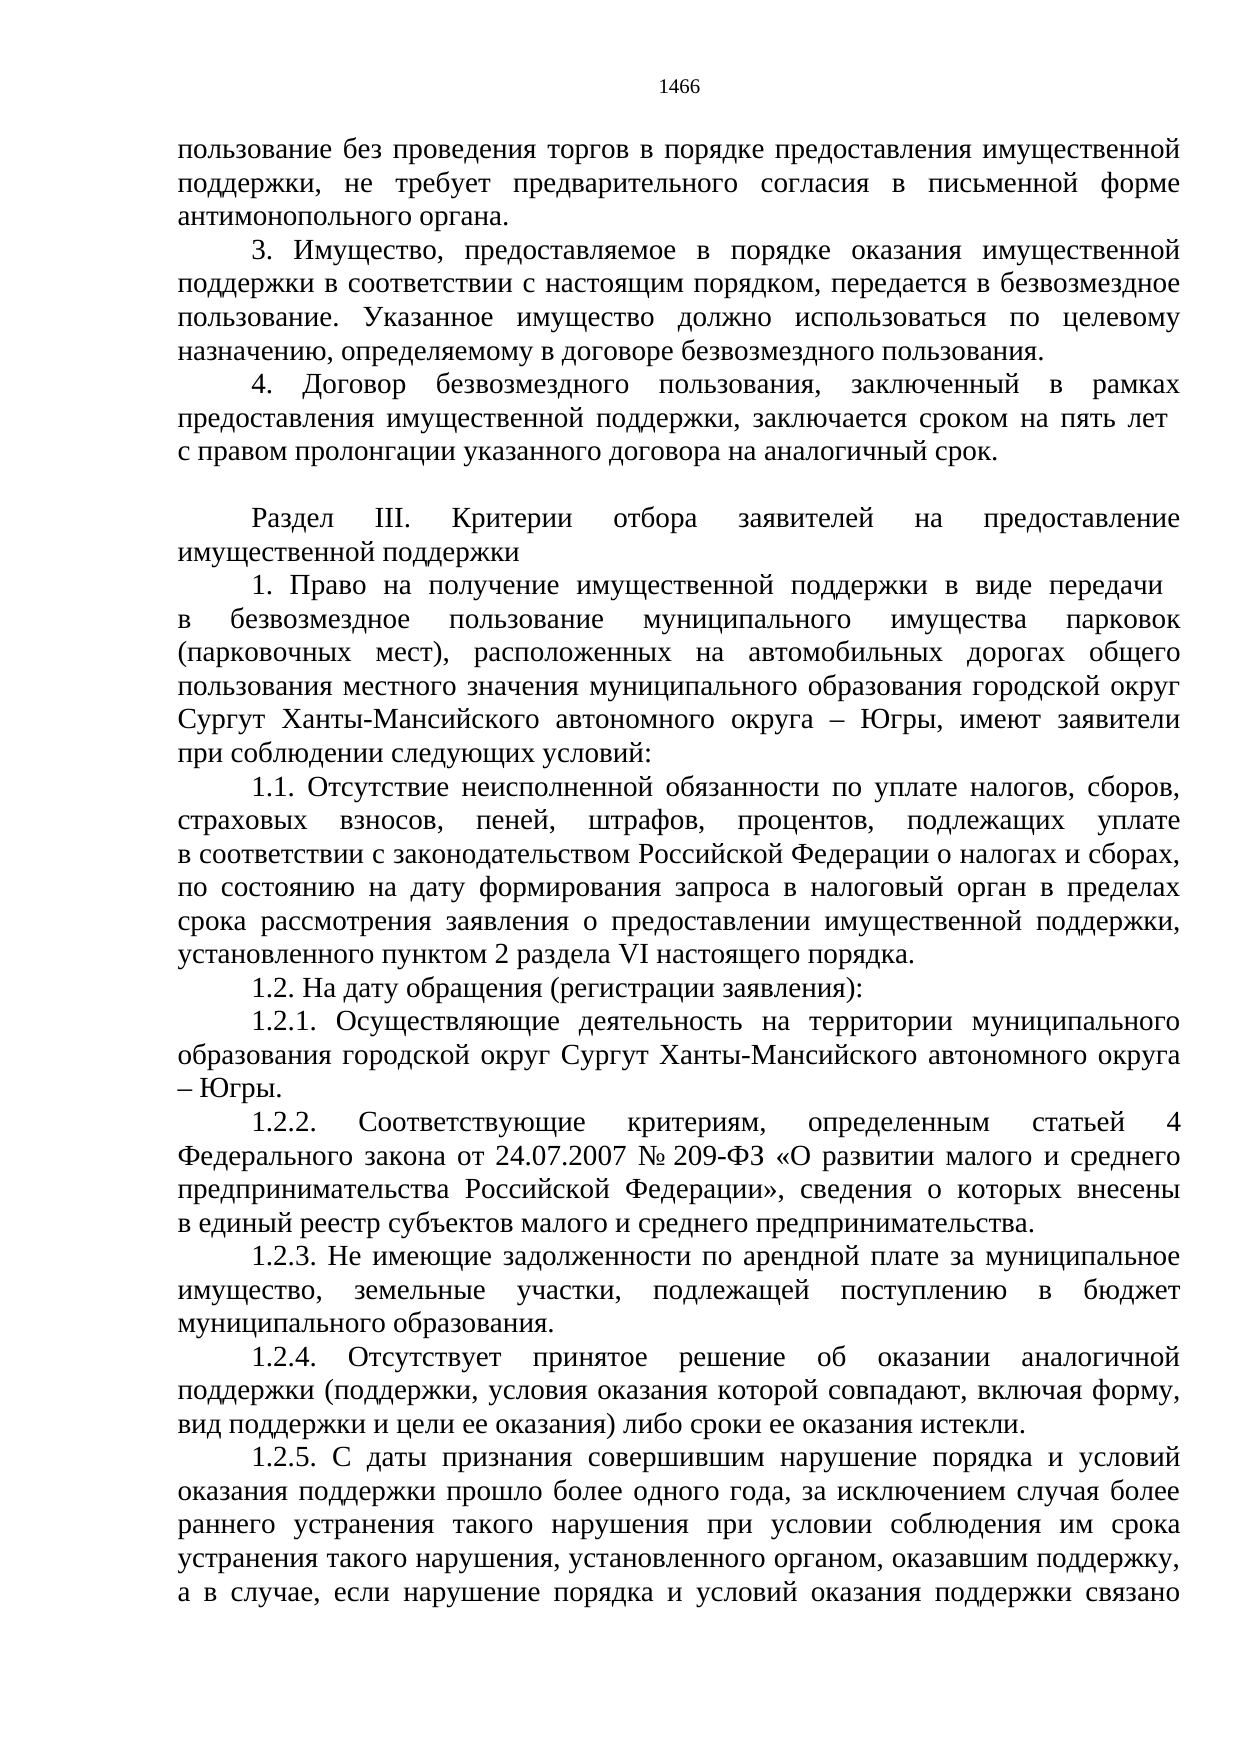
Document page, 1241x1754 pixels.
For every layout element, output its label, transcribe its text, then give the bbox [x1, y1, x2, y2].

text 1. Право на получение имущественной поддержки в виде передачи в безвозмездное пользование муниципального имущества парковок (парковочных мест), расположенных на автомобильных дорогах общего пользования местного значения муниципального образования городской округ Сургут Ханты-Мансийского автономного округа – Югры, имеют заявители при соблюдении следующих условий: [177, 567, 1181, 769]
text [177, 1439, 1181, 1607]
text 1.2.4. Отсутствует принятое решение об оказании аналогичной поддержки (поддержки, условия оказания которой совпадают, включая форму, вид поддержки и цели ее оказания) либо сроки ее оказания истекли. [177, 1339, 1181, 1439]
text 3. Имущество, предоставляемое в порядке оказания имущественной поддержки в соответствии с настоящим порядком, передается в безвозмездное пользование. Указанное имущество должно использоваться по целевому назначению, определяемому в договоре безвозмездного пользования. [177, 232, 1181, 366]
text 4. Договор безвозмездного пользования, заключенный в рамках предоставления имущественной поддержки, заключается сроком на пять лет с правом пролонгации указанного договора на аналогичный срок. [177, 366, 1181, 467]
text 1.2.2. Соответствующие критериям, определенным статьей 4 Федерального закона от 24.07.2007 № 209-ФЗ «О развитии малого и среднего предпринимательства Российской Федерации», сведения о которых внесены в единый реестр субъектов малого и среднего предпринимательства. [177, 1104, 1181, 1238]
text 1.2.1. Осуществляющие деятельность на территории муниципального образования городской округ Сургут Ханты-Мансийского автономного округа – Югры. [177, 1003, 1181, 1104]
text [177, 131, 1181, 232]
text 1.2. На дату обращения (регистрации заявления): [177, 970, 1181, 1003]
text Раздел III. Критерии отбора заявителей на предоставление имущественной поддержки [177, 500, 1181, 567]
text 1.2.3. Не имеющие задолженности по арендной плате за муниципальное имущество, земельные участки, подлежащей поступлению в бюджет муниципального образования. [177, 1238, 1181, 1339]
text 1.1. Отсутствие неисполненной обязанности по уплате налогов, сборов, страховых взносов, пеней, штрафов, процентов, подлежащих уплате в соответствии с законодательством Российской Федерации о налогах и сборах, по состоянию на дату формирования запроса в налоговый орган в пределах срока рассмотрения заявления о предоставлении имущественной поддержки, установленного пунктом 2 раздела VI настоящего порядка. [177, 769, 1181, 970]
